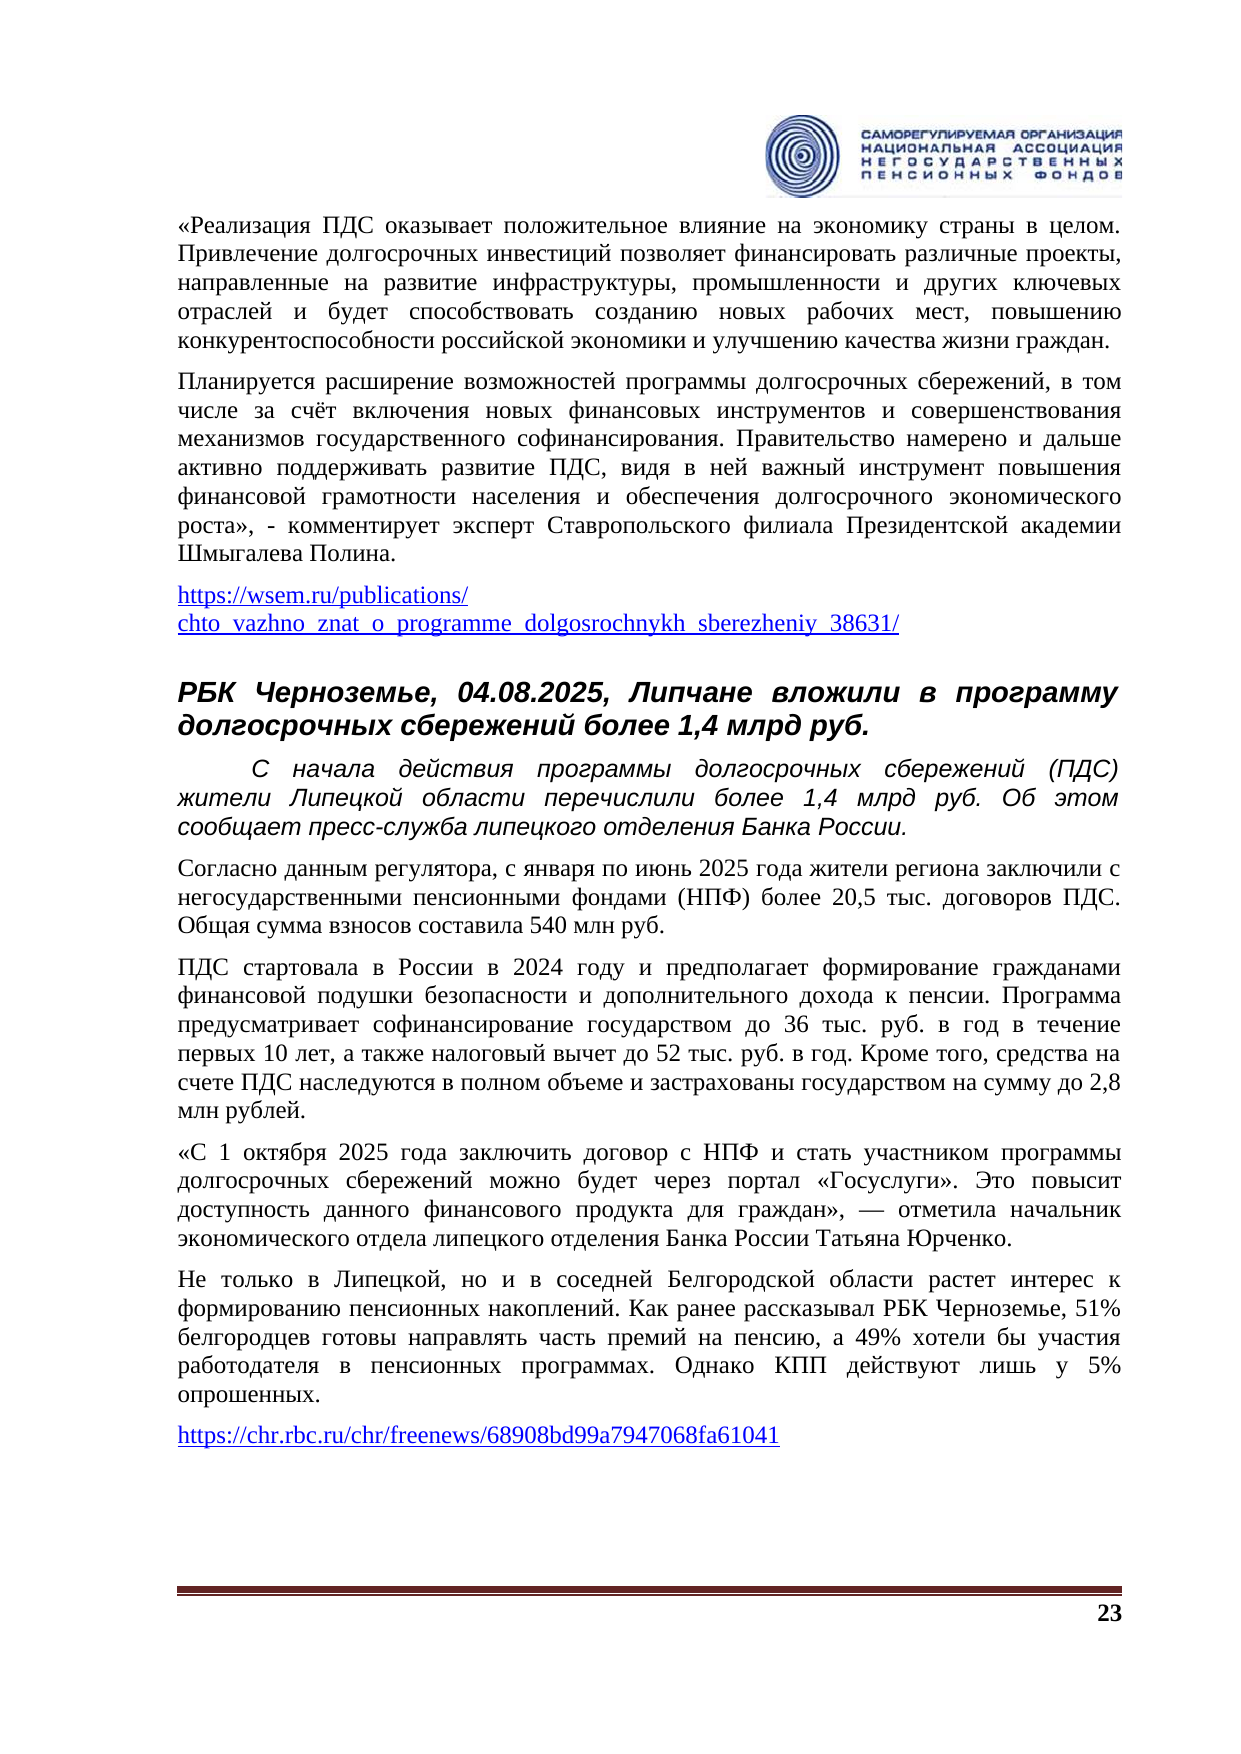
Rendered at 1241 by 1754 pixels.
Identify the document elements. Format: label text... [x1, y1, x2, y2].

subtitle С начала действия программы долгосрочных сбережений (ПДС) жители Липецкой области перечислили более 1,4 млрд руб. Об этом сообщает пресс-служба липецкого отделения Банка России. [177, 754, 1122, 841]
subtitle РБК Черноземье, 04.08.2025, Липчане вложили в программу долгосрочных сбережений более 1,4 млрд руб. [177, 675, 1122, 742]
text ПДС стартовала в России в 2024 году и предполагает формирование гражданами финансовой подушки безопасности и дополнительного дохода к пенсии. Программа предусматривает софинансирование государством до 36 тыс. руб. в год в течение первых 10 лет, а также налоговый вычет до 52 тыс. руб. в год. Кроме того, средства на счете ПДС наследуются в полном объеме и застрахованы государством на сумму до 2,8 млн рублей. [177, 952, 1122, 1124]
text «Реализация ПДС оказывает положительное влияние на экономику страны в целом. Привлечение долгосрочных инвестиций позволяет финансировать различные проекты, направленные на развитие инфраструктуры, промышленности и других ключевых отраслей и будет способствовать созданию новых рабочих мест, повышению конкурентоспособности российской экономики и улучшению качества жизни граждан. [177, 210, 1122, 353]
text https://wsem.ru/publications/chto_vazhno_znat_o_programme_dolgosrochnykh_sberezheniy_38631/ [177, 580, 1122, 637]
text https://chr.rbc.ru/chr/freenews/68908bd99a7947068fa61041 [177, 1421, 1122, 1449]
text «С 1 октября 2025 года заключить договор с НПФ и стать участником программы долгосрочных сбережений можно будет через портал «Госуслуги». Это повысит доступность данного финансового продукта для граждан», — отметила начальник экономического отдела липецкого отделения Банка России Татьяна Юрченко. [177, 1137, 1122, 1252]
text Не только в Липецкой, но и в соседней Белгородской области растет интерес к формированию пенсионных накоплений. Как ранее рассказывал РБК Черноземье, 51% белгородцев готовы направлять часть премий на пенсию, а 49% хотели бы участия работодателя в пенсионных программах. Однако КПП действуют лишь у 5% опрошенных. [177, 1264, 1122, 1408]
picture [765, 115, 1123, 198]
text Согласно данным регулятора, с января по июнь 2025 года жители региона заключили с негосударственными пенсионными фондами (НПФ) более 20,5 тыс. договоров ПДС. Общая сумма взносов составила 540 млн руб. [177, 853, 1122, 939]
text Планируется расширение возможностей программы долгосрочных сбережений, в том числе за счёт включения новых финансовых инструментов и совершенствования механизмов государственного софинансирования. Правительство намерено и дальше активно поддерживать развитие ПДС, видя в ней важный инструмент повышения финансовой грамотности населения и обеспечения долгосрочного экономического роста», - комментирует эксперт Ставропольского филиала Президентской академии Шмыгалева Полина. [177, 366, 1122, 567]
